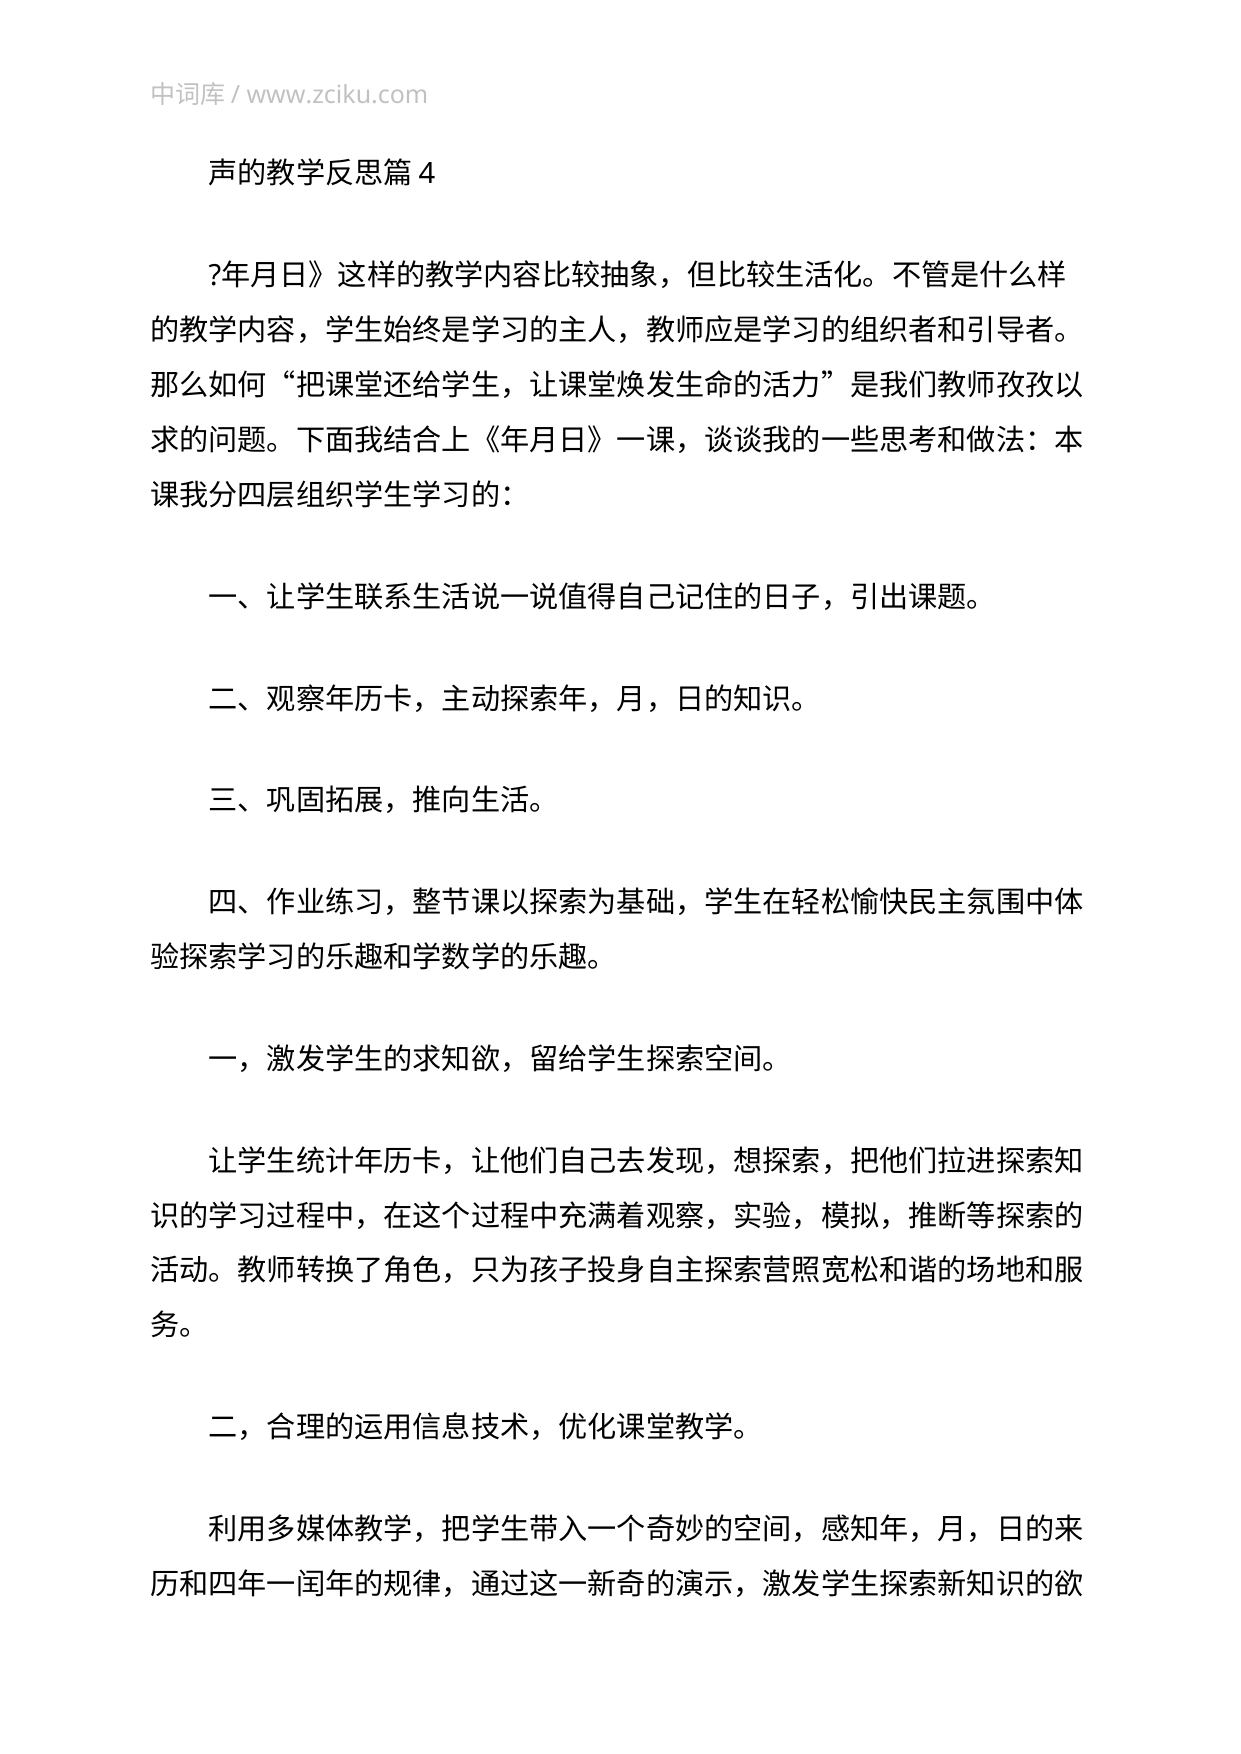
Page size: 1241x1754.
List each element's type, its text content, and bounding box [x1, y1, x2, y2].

text 三、巩固拓展，推向生活。 [150, 777, 1090, 819]
text 让学生统计年历卡，让他们自己去发现，想探索，把他们拉进探索知识的学习过程中，在这个过程中充满着观察，实验，模拟，推断等探索的活动。教师转换了角色，只为孩子投身自主探索营照宽松和谐的场地和服务。 [150, 1137, 1090, 1344]
text ?年月日》这样的教学内容比较抽象，但比较生活化。不管是什么样的教学内容，学生始终是学习的主人，教师应是学习的组织者和引导者。那么如何“把课堂还给学生，让课堂焕发生命的活力”是我们教师孜孜以求的问题。下面我结合上《年月日》一课，谈谈我的一些思考和做法：本课我分四层组织学生学习的： [150, 252, 1090, 514]
text 一，激发学生的求知欲，留给学生探索空间。 [150, 1035, 1090, 1078]
text 一、让学生联系生活说一说值得自己记住的日子，引出课题。 [150, 573, 1090, 616]
text 声的教学反思篇4 [150, 150, 1090, 192]
text 二、观察年历卡，主动探索年，月，日的知识。 [150, 675, 1090, 717]
text 四、作业练习，整节课以探索为基础，学生在轻松愉快民主氛围中体验探索学习的乐趣和学数学的乐趣。 [150, 879, 1090, 976]
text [150, 1505, 1090, 1603]
text 二，合理的运用信息技术，优化课堂教学。 [150, 1404, 1090, 1446]
